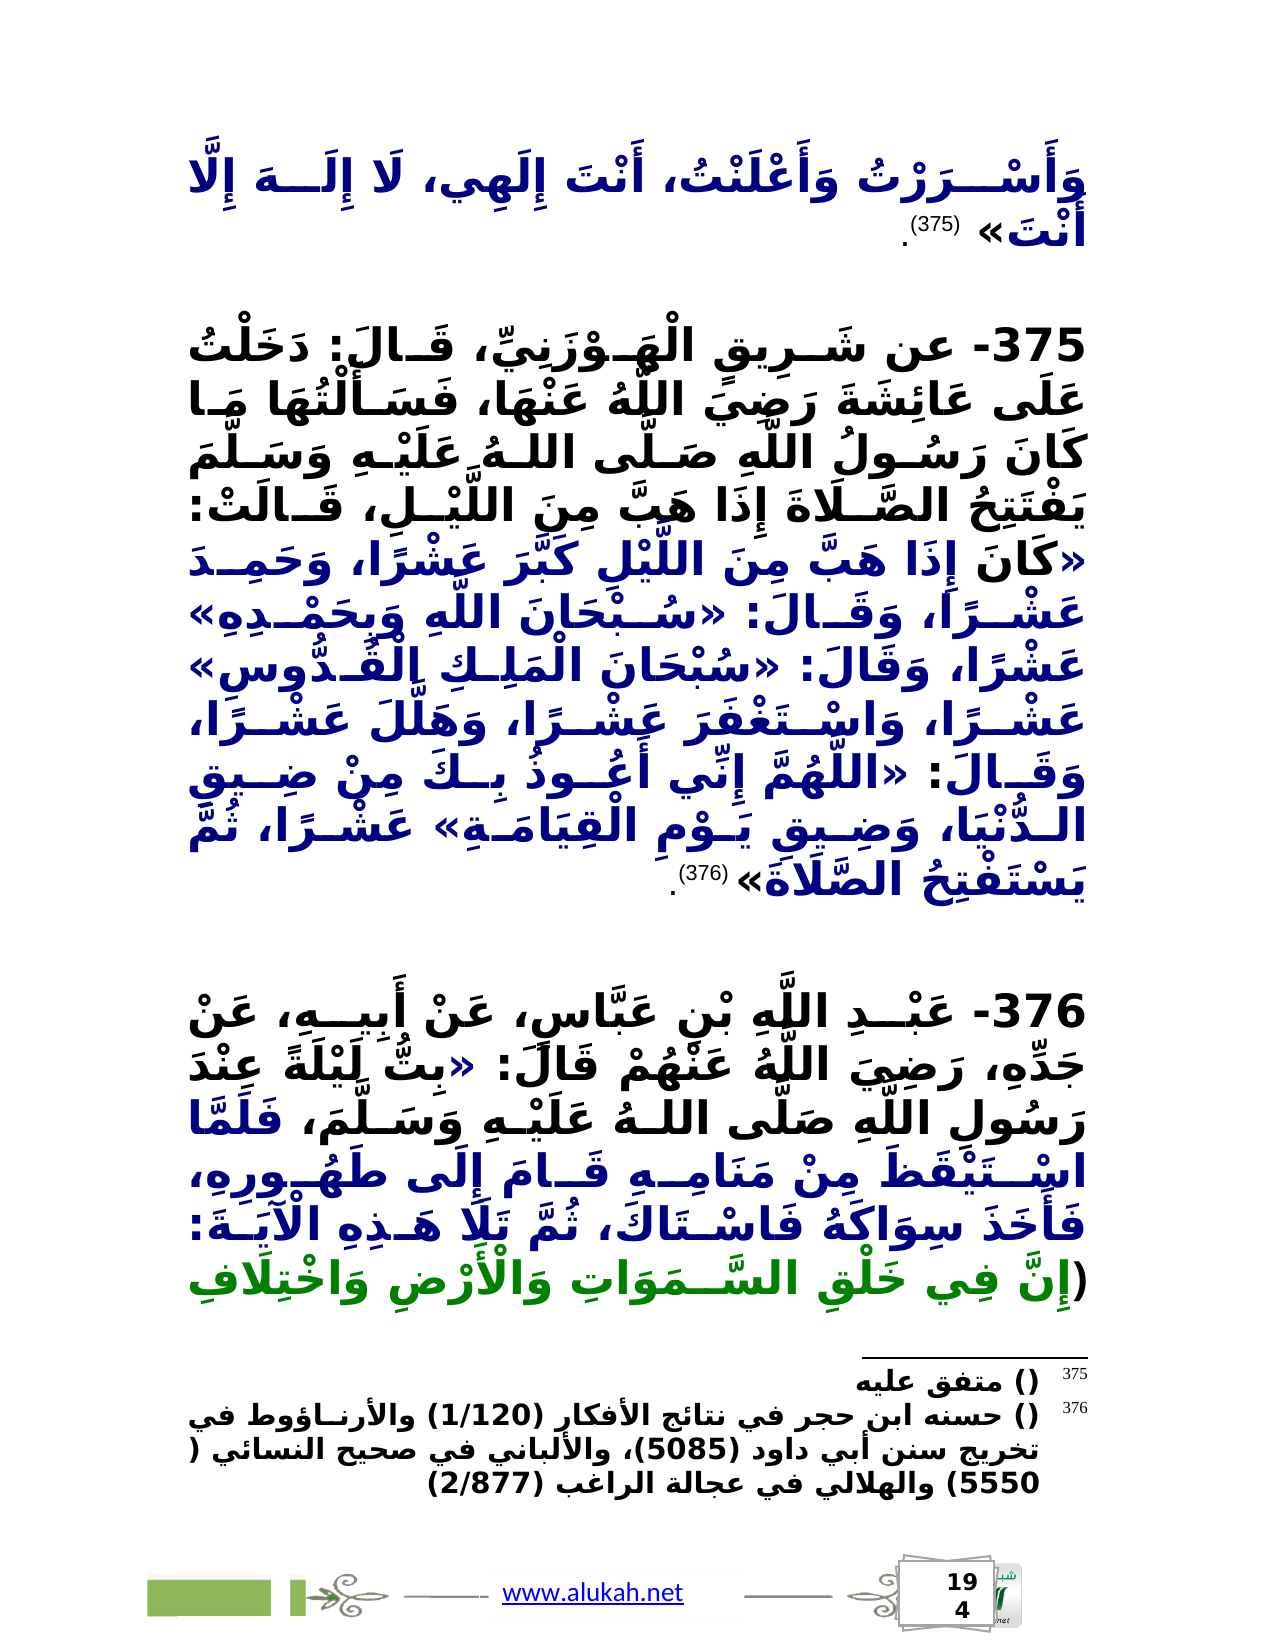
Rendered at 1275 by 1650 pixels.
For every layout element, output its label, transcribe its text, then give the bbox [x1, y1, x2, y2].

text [187, 985, 1087, 1305]
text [187, 150, 1087, 257]
picture [147, 1561, 1048, 1641]
text 375- عن شَرِيقٍ الْهَوْزَنِيِّ، قَالَ: دَخَلْتُ عَلَى عَائِشَةَ رَضِيَ اللَّهُ عَنْهَا، فَسَأَلْتُهَا مَا كَانَ رَسُولُ اللَّهِ صَلَّى اللهُ عَلَيْهِ وَسَلَّمَ يَفْتَتِحُ الصَّلَاةَ إِذَا هَبَّ مِنَ اللَّيْلِ، قَالَتْ: «كَانَ إِذَا هَبَّ مِنَ اللَّيْلِ كَبَّرَ عَشْرًا، وَحَمِدَ عَشْرًا، وَقَالَ: «سُبْحَانَ اللَّهِ وَبِحَمْدِهِ» عَشْرًا، وَقَالَ: «سُبْحَانَ الْمَلِكِ الْقُدُّوسِ» عَشْرًا، وَاسْتَغْفَرَ عَشْرًا، وَهَلَّلَ عَشْرًا، وَقَالَ: «اللَّهُمَّ إِنِّي أَعُوذُ بِكَ مِنْ ضِيقِ الدُّنْيَا، وَضِيقِ يَوْمِ الْقِيَامَةِ» عَشْرًا، ثُمَّ يَسْتَفْتِحُ الصَّلَاةَ» (). [187, 319, 1087, 906]
